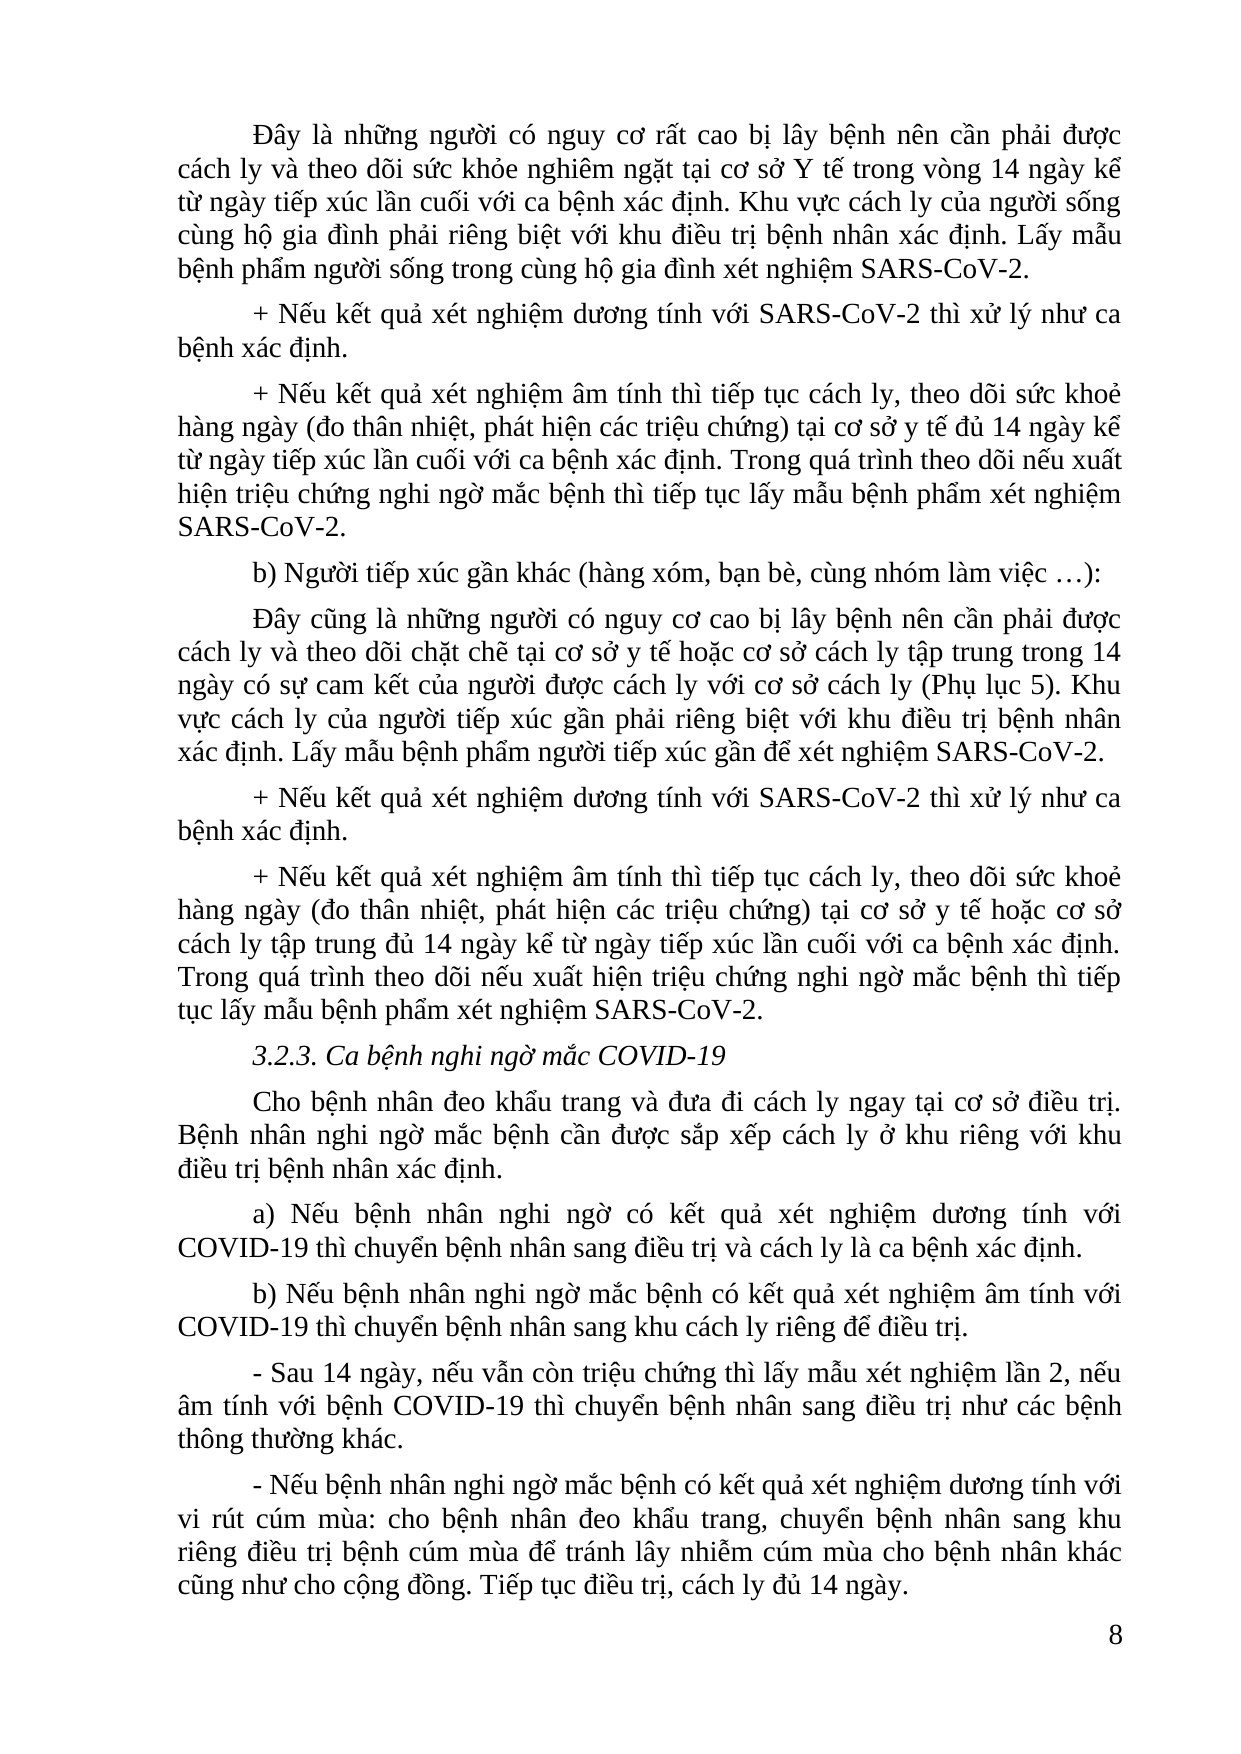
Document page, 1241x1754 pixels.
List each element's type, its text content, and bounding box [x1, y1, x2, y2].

text + Nếu kết quả xét nghiệm âm tính thì tiếp tục cách ly, theo dõi sức khoẻ hàng ngày (đo thân nhiệt, phát hiện các triệu chứng) tại cơ sở y tế hoặc cơ sở cách ly tập trung đủ 14 ngày kể từ ngày tiếp xúc lần cuối với ca bệnh xác định. Trong quá trình theo dõi nếu xuất hiện triệu chứng nghi ngờ mắc bệnh thì tiếp tục lấy mẫu bệnh phẩm xét nghiệm SARS-CoV-2. [177, 860, 1123, 1026]
text 3.2.3. Ca bệnh nghi ngờ mắc COVID-19 [177, 1039, 1123, 1072]
text Đây cũng là những người có nguy cơ cao bị lây bệnh nên cần phải được cách ly và theo dõi chặt chẽ tại cơ sở y tế hoặc cơ sở cách ly tập trung trong 14 ngày có sự cam kết của người được cách ly với cơ sở cách ly (Phụ lục 5). Khu vực cách ly của người tiếp xúc gần phải riêng biệt với khu điều trị bệnh nhân xác định. Lấy mẫu bệnh phẩm người tiếp xúc gần để xét nghiệm SARS-CoV-2. [177, 601, 1123, 768]
text + Nếu kết quả xét nghiệm dương tính với SARS-CoV-2 thì xử lý như ca bệnh xác định. [177, 297, 1123, 364]
text a) Nếu bệnh nhân nghi ngờ có kết quả xét nghiệm dương tính với COVID-19 thì chuyển bệnh nhân sang điều trị và cách ly là ca bệnh xác định. [177, 1197, 1123, 1264]
text - Nếu bệnh nhân nghi ngờ mắc bệnh có kết quả xét nghiệm dương tính với vi rút cúm mùa: cho bệnh nhân đeo khẩu trang, chuyển bệnh nhân sang khu riêng điều trị bệnh cúm mùa để tránh lây nhiễm cúm mùa cho bệnh nhân khác cũng như cho cộng đồng. Tiếp tục điều trị, cách ly đủ 14 ngày. [177, 1468, 1123, 1601]
text - Sau 14 ngày, nếu vẫn còn triệu chứng thì lấy mẫu xét nghiệm lần 2, nếu âm tính với bệnh COVID-19 thì chuyển bệnh nhân sang điều trị như các bệnh thông thường khác. [177, 1356, 1123, 1456]
text Cho bệnh nhân đeo khẩu trang và đưa đi cách ly ngay tại cơ sở điều trị. Bệnh nhân nghi ngờ mắc bệnh cần được sắp xếp cách ly ở khu riêng với khu điều trị bệnh nhân xác định. [177, 1085, 1123, 1185]
text b) Nếu bệnh nhân nghi ngờ mắc bệnh có kết quả xét nghiệm âm tính với COVID-19 thì chuyển bệnh nhân sang khu cách ly riêng để điều trị. [177, 1276, 1123, 1343]
text + Nếu kết quả xét nghiệm âm tính thì tiếp tục cách ly, theo dõi sức khoẻ hàng ngày (đo thân nhiệt, phát hiện các triệu chứng) tại cơ sở y tế đủ 14 ngày kể từ ngày tiếp xúc lần cuối với ca bệnh xác định. Trong quá trình theo dõi nếu xuất hiện triệu chứng nghi ngờ mắc bệnh thì tiếp tục lấy mẫu bệnh phẩm xét nghiệm SARS-CoV-2. [177, 376, 1123, 543]
text + Nếu kết quả xét nghiệm dương tính với SARS-CoV-2 thì xử lý như ca bệnh xác định. [177, 781, 1123, 847]
text b) Người tiếp xúc gần khác (hàng xóm, bạn bè, cùng nhóm làm việc …): [177, 556, 1123, 589]
text Đây là những người có nguy cơ rất cao bị lây bệnh nên cần phải được cách ly và theo dõi sức khỏe nghiêm ngặt tại cơ sở Y tế trong vòng 14 ngày kể từ ngày tiếp xúc lần cuối với ca bệnh xác định. Khu vực cách ly của người sống cùng hộ gia đình phải riêng biệt với khu điều trị bệnh nhân xác định. Lấy mẫu bệnh phẩm người sống trong cùng hộ gia đình xét nghiệm SARS-CoV-2. [177, 118, 1123, 285]
